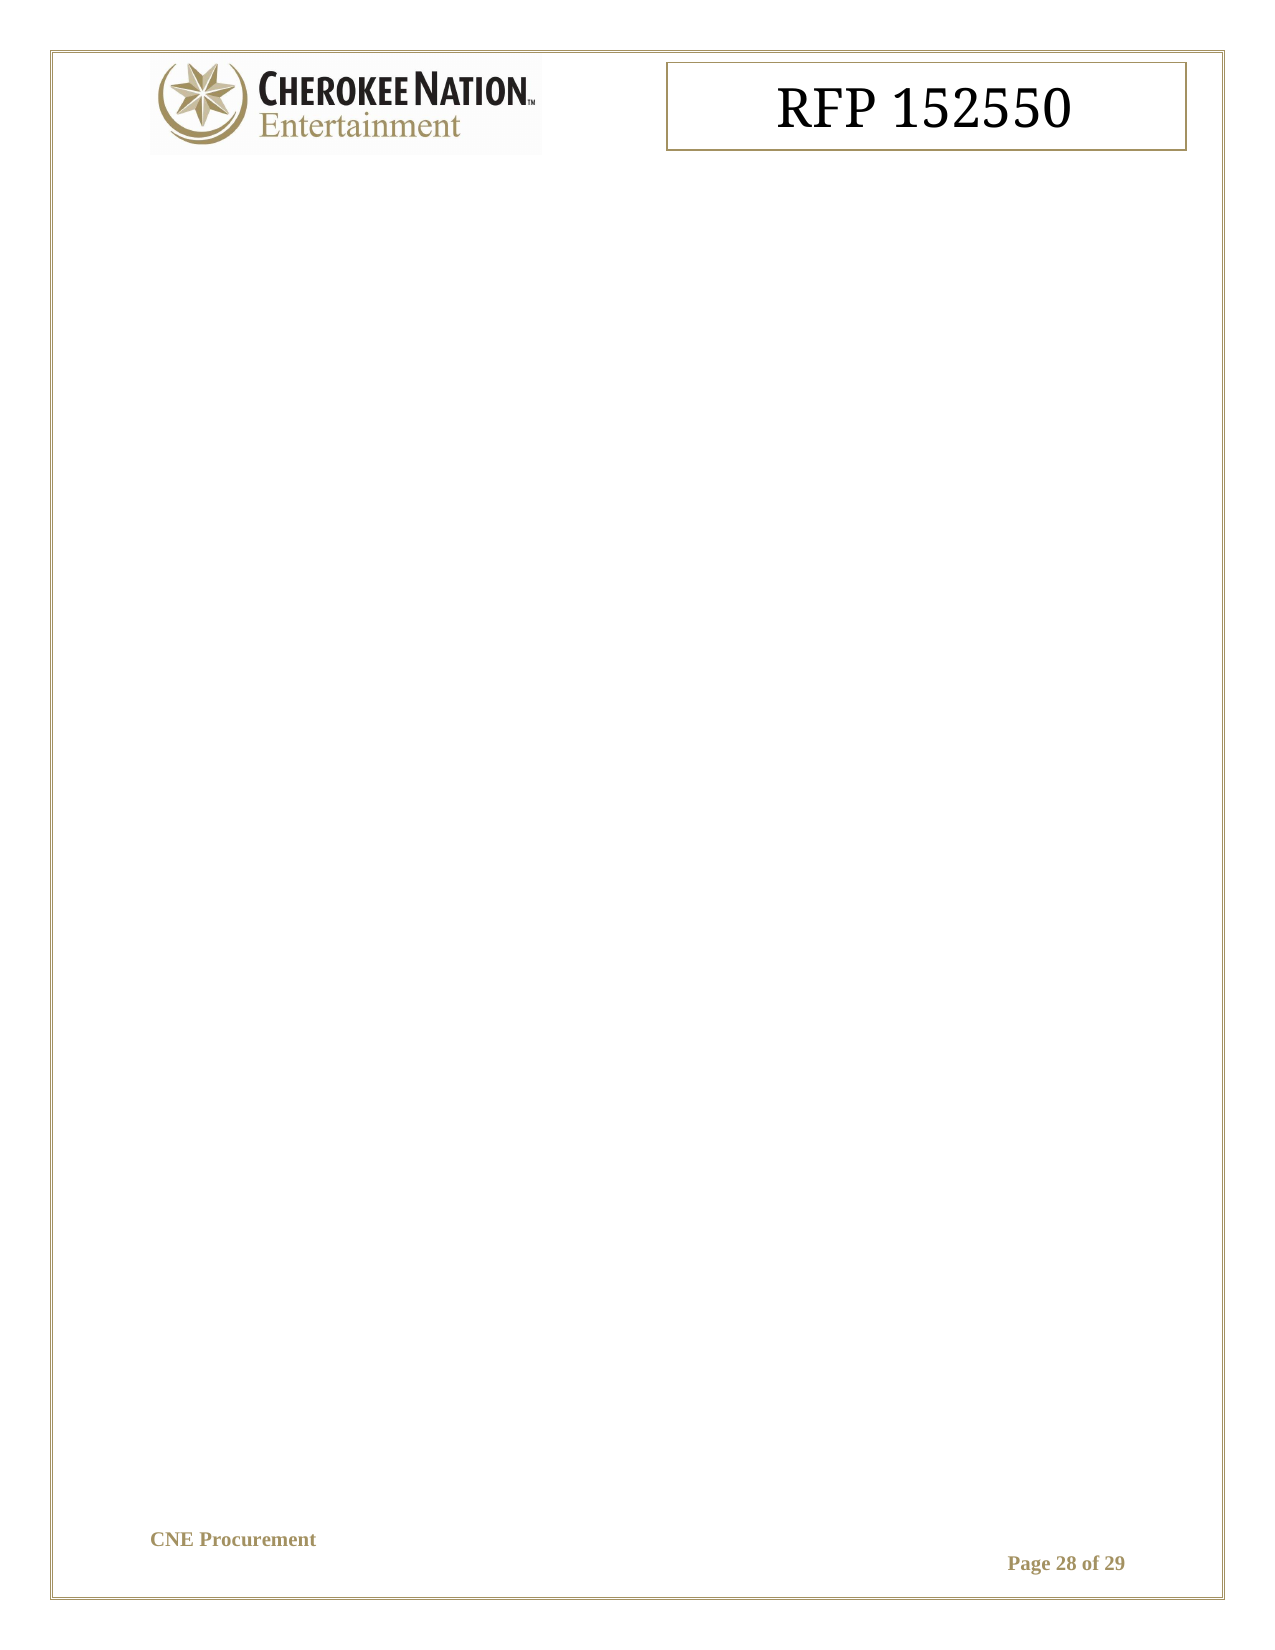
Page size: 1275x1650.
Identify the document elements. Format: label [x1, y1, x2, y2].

picture [150, 53, 543, 155]
